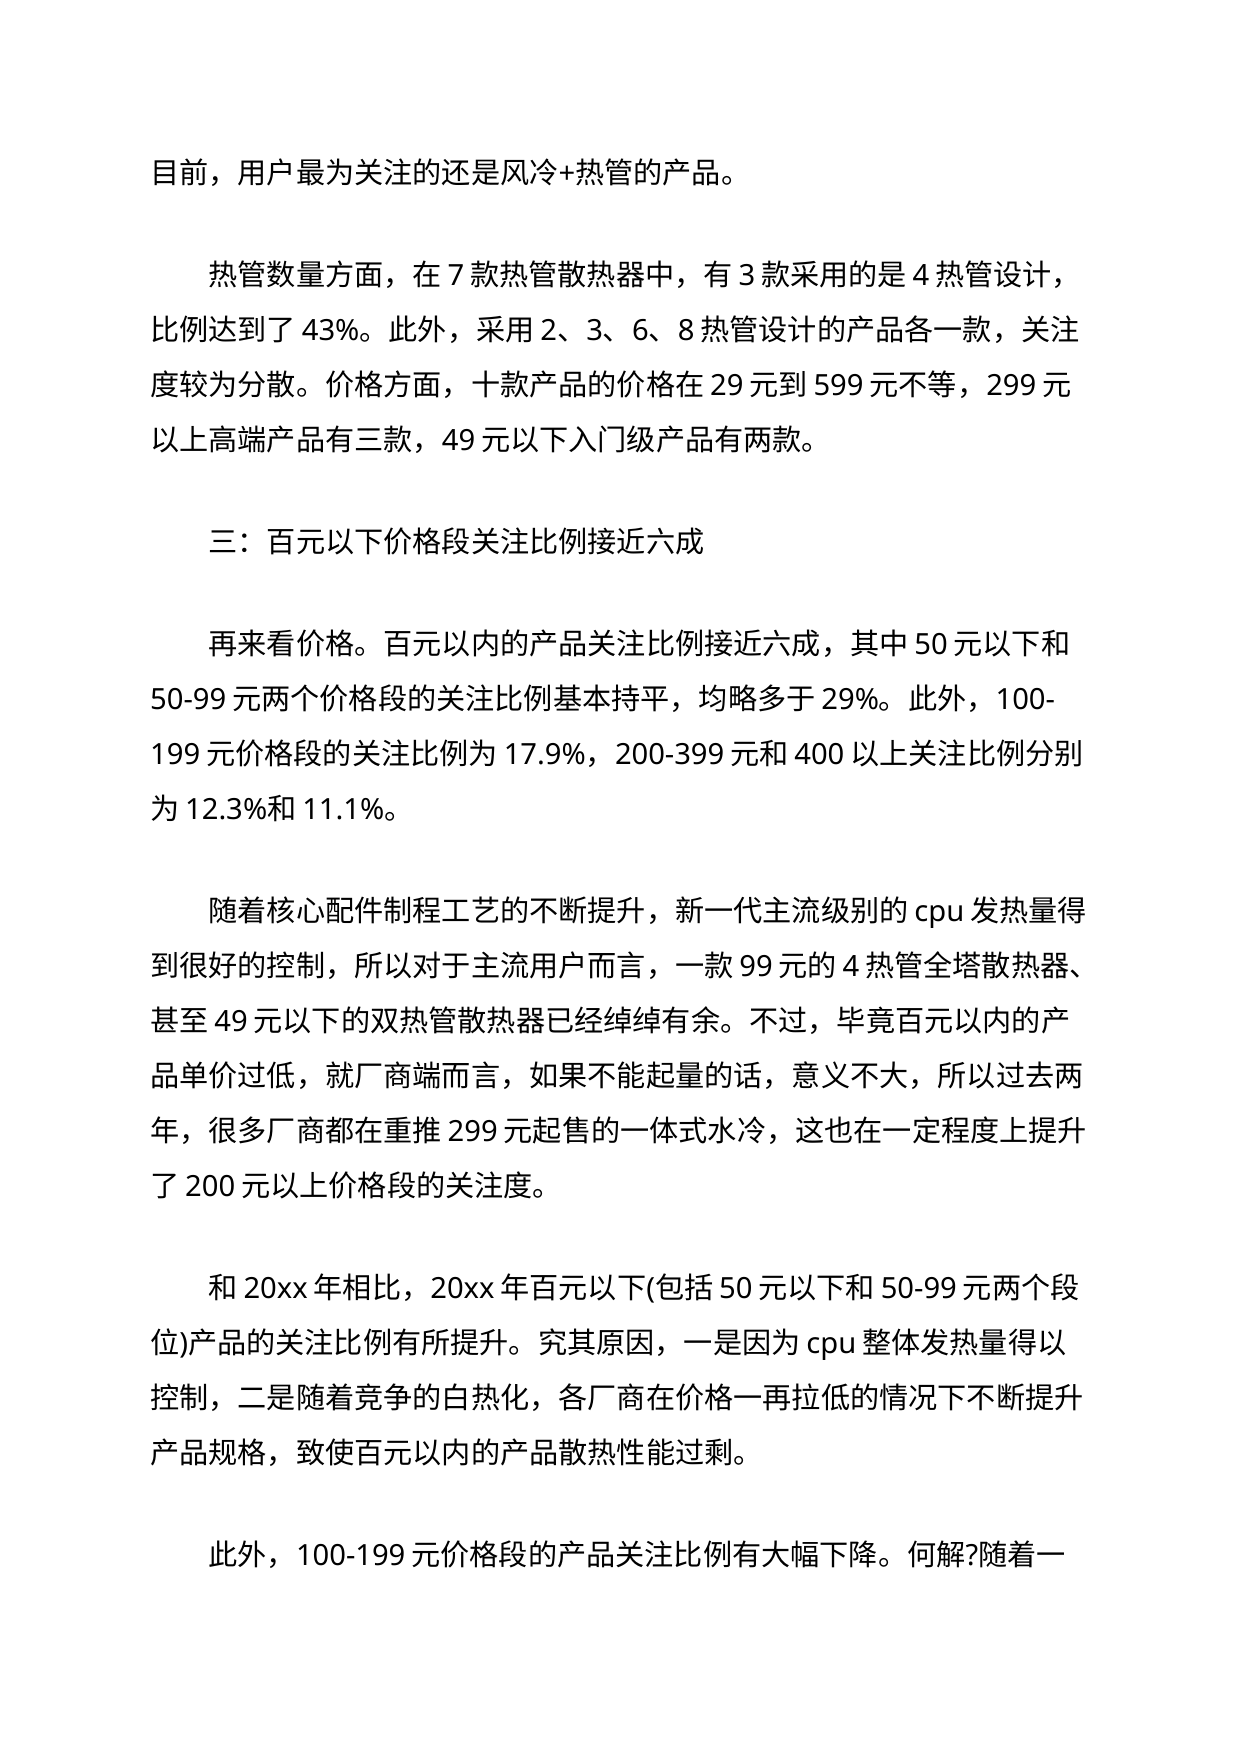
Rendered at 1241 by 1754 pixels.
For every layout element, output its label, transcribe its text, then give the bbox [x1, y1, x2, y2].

text 再来看价格。百元以内的产品关注比例接近六成，其中50元以下和50-99元两个价格段的关注比例基本持平，均略多于29%。此外，100-199元价格段的关注比例为17.9%，200-399元和400以上关注比例分别为12.3%和11.1%。 [150, 621, 1090, 828]
text 和20xx年相比，20xx年百元以下(包括50元以下和50-99元两个段位)产品的关注比例有所提升。究其原因，一是因为cpu整体发热量得以控制，二是随着竞争的白热化，各厂商在价格一再拉低的情况下不断提升产品规格，致使百元以内的产品散热性能过剩。 [150, 1264, 1090, 1472]
text 热管数量方面，在7款热管散热器中，有3款采用的是4热管设计，比例达到了43%。此外，采用2、3、6、8热管设计的产品各一款，关注度较为分散。价格方面，十款产品的价格在29元到599元不等，299元以上高端产品有三款，49元以下入门级产品有两款。 [150, 252, 1090, 459]
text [150, 150, 1090, 192]
text 三：百元以下价格段关注比例接近六成 [150, 519, 1090, 561]
text 随着核心配件制程工艺的不断提升，新一代主流级别的cpu发热量得到很好的控制，所以对于主流用户而言，一款99元的4热管全塔散热器、甚至49元以下的双热管散热器已经绰绰有余。不过，毕竟百元以内的产品单价过低，就厂商端而言，如果不能起量的话，意义不大，所以过去两年，很多厂商都在重推299元起售的一体式水冷，这也在一定程度上提升了200元以上价格段的关注度。 [150, 888, 1090, 1205]
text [150, 1531, 1090, 1574]
